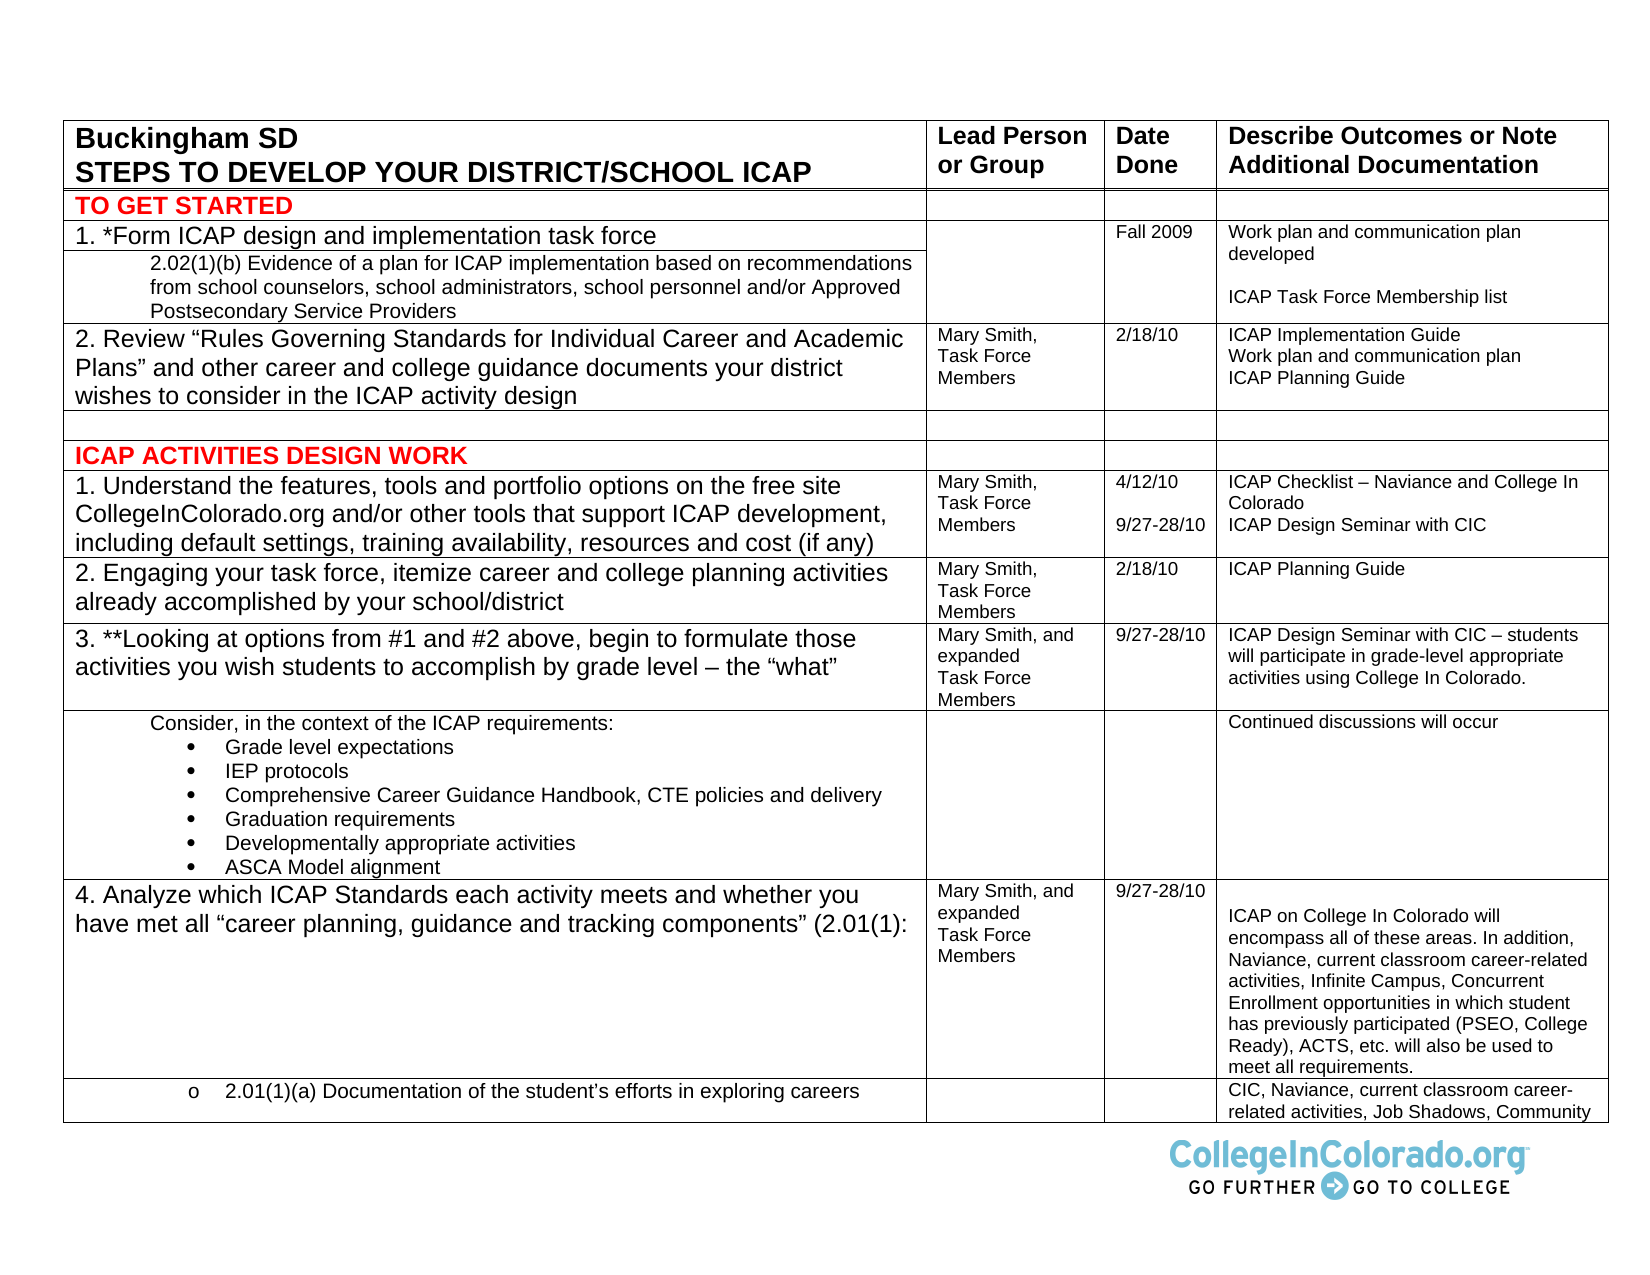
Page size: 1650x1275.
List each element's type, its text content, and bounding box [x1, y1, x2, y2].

table_cell ICAP ACTIVITIES DESIGN WORK [64, 441, 926, 469]
table_cell Mary Smith, and expanded Task Force Members [927, 880, 1104, 1078]
table_cell Mary Smith, Task Force Members [927, 558, 1104, 623]
table_cell [927, 711, 1104, 879]
table_cell 1. *Form ICAP design and implementation task force [64, 221, 926, 250]
table_cell ICAP Implementation Guide Work plan and communication plan ICAP Planning Guide [1217, 324, 1608, 410]
table_cell ICAP Planning Guide [1217, 558, 1608, 623]
table_cell Fall 2009 [1105, 221, 1216, 323]
table_cell [1105, 711, 1216, 879]
table_cell [1105, 411, 1216, 440]
table_cell [927, 191, 1104, 220]
table_cell 2.01(1)(a) Documentation of the student’s efforts in exploring careers [64, 1079, 926, 1122]
table_cell 9/27-28/10 [1105, 624, 1216, 710]
table_cell [1105, 191, 1216, 220]
table_cell Mary Smith, Task Force Members [927, 471, 1104, 557]
table_cell 9/27-28/10 [1105, 880, 1216, 1078]
table_cell 3. **Looking at options from #1 and #2 above, begin to formulate those activities you wish students to accomplish by grade level – the “what” [64, 624, 926, 710]
table_cell CIC, Naviance, current classroom career-related activities, Job Shadows, Community Employment Experience, ACTS, etc. [1217, 1079, 1608, 1122]
table_cell [927, 221, 1104, 323]
table_cell [927, 441, 1104, 469]
table_cell [64, 411, 926, 440]
picture [1170, 1140, 1531, 1200]
table_cell Mary Smith, and expanded Task Force Members [927, 624, 1104, 710]
table_cell Continued discussions will occur [1217, 711, 1608, 879]
table_header Lead Person or Group [927, 121, 1104, 188]
table_cell ICAP Design Seminar with CIC – students will participate in grade-level appropriate activities using College In Colorado. [1217, 624, 1608, 710]
table_cell 2. Engaging your task force, itemize career and college planning activities already accomplished by your school/district [64, 558, 926, 623]
table_cell TO GET STARTED [64, 191, 926, 220]
table_cell 2/18/10 [1105, 558, 1216, 623]
table_cell 2.02(1)(b) Evidence of a plan for ICAP implementation based on recommendations from school counselors, school administrators, school personnel and/or Approved Postsecondary Service Providers [64, 251, 926, 323]
table_cell [1105, 1079, 1216, 1122]
table_header Describe Outcomes or Note Additional Documentation [1217, 121, 1608, 188]
table_header Buckingham SD STEPS TO DEVELOP YOUR DISTRICT/SCHOOL ICAP [64, 121, 926, 188]
table_cell 4/12/10 9/27-28/10 [1105, 471, 1216, 557]
table_cell 1. Understand the features, tools and portfolio options on the free site CollegeInColorado.org and/or other tools that support ICAP development, including default settings, training availability, resources and cost (if any) [64, 471, 926, 557]
table_cell 2. Review “Rules Governing Standards for Individual Career and Academic Plans” and other career and college guidance documents your district wishes to consider in the ICAP activity design [64, 324, 926, 410]
table_cell ICAP on College In Colorado will encompass all of these areas. In addition, Naviance, current classroom career-related activities, Infinite Campus, Concurrent Enrollment opportunities in which student has previously participated (PSEO, College Ready), ACTS, etc. will also be used to meet all requirements. [1217, 880, 1608, 1078]
table_cell 2/18/10 [1105, 324, 1216, 410]
table_cell Work plan and communication plan developed ICAP Task Force Membership list [1217, 221, 1608, 323]
table_cell 4. Analyze which ICAP Standards each activity meets and whether you have met all “career planning, guidance and tracking components” (2.01(1): [64, 880, 926, 1078]
table_cell Mary Smith, Task Force Members [927, 324, 1104, 410]
table_cell ICAP Checklist – Naviance and College In Colorado ICAP Design Seminar with CIC [1217, 471, 1608, 557]
table_cell [1105, 441, 1216, 469]
table_cell [1217, 441, 1608, 469]
table_cell [1217, 411, 1608, 440]
table_cell [1217, 191, 1608, 220]
table_cell Consider, in the context of the ICAP requirements: Grade level expectations IEP protocols Comprehensive Career Guidance Handbook, CTE policies and delivery Graduation requirements Developmentally appropriate activities ASCA Model alignment [64, 711, 926, 879]
table_header Date Done [1105, 121, 1216, 188]
table_cell [927, 1079, 1104, 1122]
table_cell [927, 411, 1104, 440]
